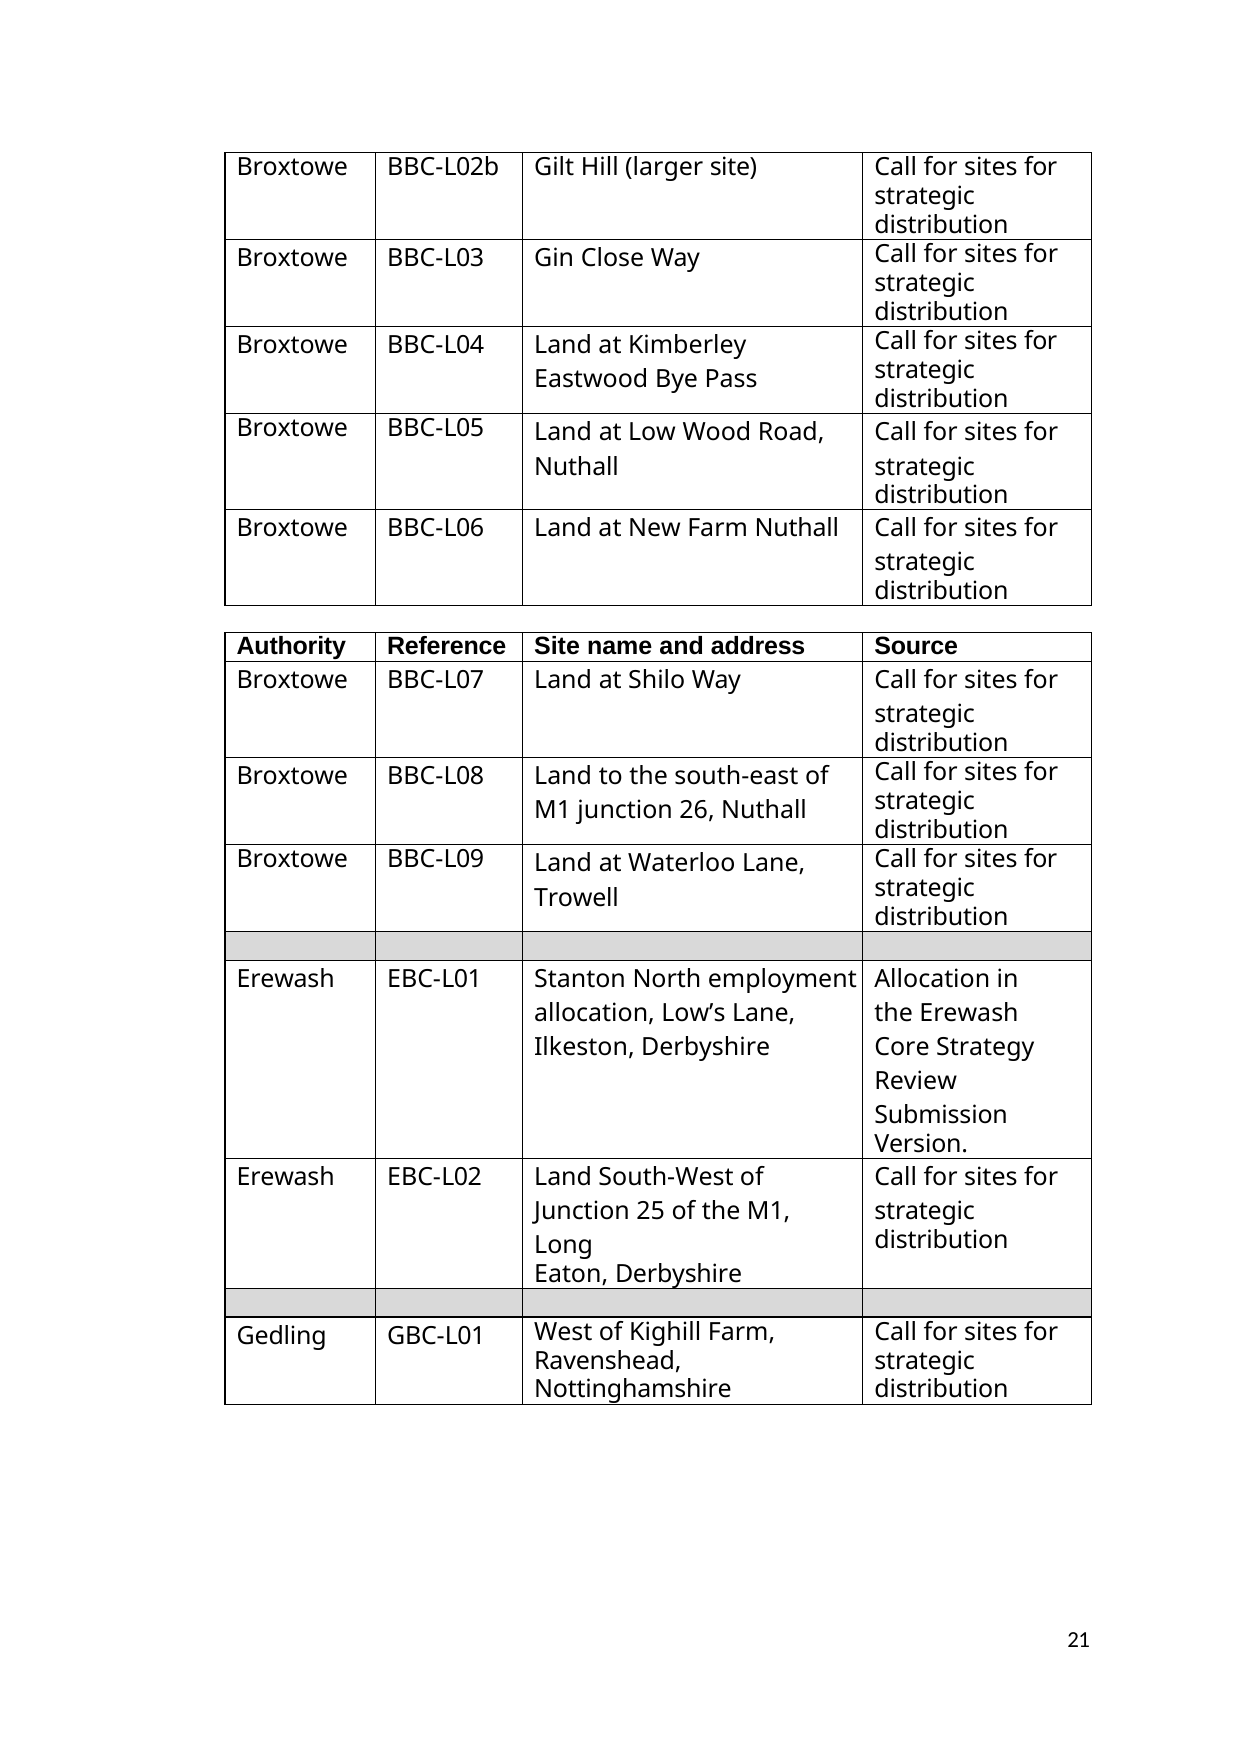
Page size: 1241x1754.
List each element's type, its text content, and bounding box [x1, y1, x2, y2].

table_cell Call for sites for strategic distribution [863, 510, 1091, 604]
table_cell Broxtowe [226, 510, 375, 604]
table_cell Broxtowe [226, 153, 375, 239]
table_cell Broxtowe [226, 327, 375, 413]
table_cell Land at Waterloo Lane, Trowell [523, 845, 862, 931]
table_cell GBC-L01 [376, 1318, 522, 1404]
table_cell Call for sites for strategic distribution [863, 414, 1091, 509]
table_header Source [863, 633, 1091, 661]
table_cell BBC-L07 [376, 662, 522, 757]
table_cell Call for sites for strategic distribution [863, 1318, 1091, 1404]
table_cell BBC-L05 [376, 414, 522, 509]
table_cell West of Kighill Farm, Ravenshead, Nottinghamshire [523, 1318, 862, 1404]
table_cell Land to the south-east of M1 junction 26, Nuthall [523, 758, 862, 844]
table_header Site name and address [523, 633, 862, 661]
table_cell Land South-West of Junction 25 of the M1, Long Eaton, Derbyshire [523, 1159, 862, 1288]
table_header Authority [226, 633, 375, 661]
table_cell Broxtowe [226, 414, 375, 509]
table_cell EBC-L02 [376, 1159, 522, 1288]
table_cell Broxtowe [226, 662, 375, 757]
table_cell [523, 1289, 862, 1316]
table_cell Call for sites for strategic distribution [863, 1159, 1091, 1288]
table_cell EBC-L01 [376, 961, 522, 1158]
table_cell [376, 1289, 522, 1316]
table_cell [863, 327, 1091, 413]
table_cell BBC-L06 [376, 510, 522, 604]
table_cell Land at New Farm Nuthall [523, 510, 862, 604]
table_cell BBC-L02b [376, 153, 522, 239]
table_cell Land at Low Wood Road, Nuthall [523, 414, 862, 509]
table_cell Gin Close Way [523, 240, 862, 326]
table_cell Allocation in the Erewash Core Strategy Review Submission Version. [863, 961, 1091, 1158]
table_cell Gedling [226, 1318, 375, 1404]
table_cell BBC-L03 [376, 240, 522, 326]
table_cell [863, 1289, 1091, 1316]
table_cell BBC-L09 [376, 845, 522, 931]
table_cell Call for sites for strategic distribution [863, 758, 1091, 844]
table_cell [863, 932, 1091, 960]
table_cell Erewash [226, 961, 375, 1158]
table_cell BBC-L04 [376, 327, 522, 413]
table_cell Call for sites for strategic distribution [863, 662, 1091, 757]
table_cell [863, 240, 1091, 326]
table_cell Land at Shilo Way [523, 662, 862, 757]
table_header Reference [376, 633, 522, 661]
table_cell [226, 1289, 375, 1316]
table_cell Erewash [226, 1159, 375, 1288]
table_cell [523, 932, 862, 960]
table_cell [863, 153, 1091, 239]
table_cell Call for sites for strategic distribution [863, 845, 1091, 931]
table_cell Gilt Hill (larger site) [523, 153, 862, 239]
table_cell Broxtowe [226, 845, 375, 931]
table_cell Broxtowe [226, 240, 375, 326]
table_cell Broxtowe [226, 758, 375, 844]
table_cell [376, 932, 522, 960]
table_cell BBC-L08 [376, 758, 522, 844]
table_cell Stanton North employment allocation, Low’s Lane, Ilkeston, Derbyshire [523, 961, 862, 1158]
table_cell [226, 932, 375, 960]
table_cell Land at Kimberley Eastwood Bye Pass [523, 327, 862, 413]
